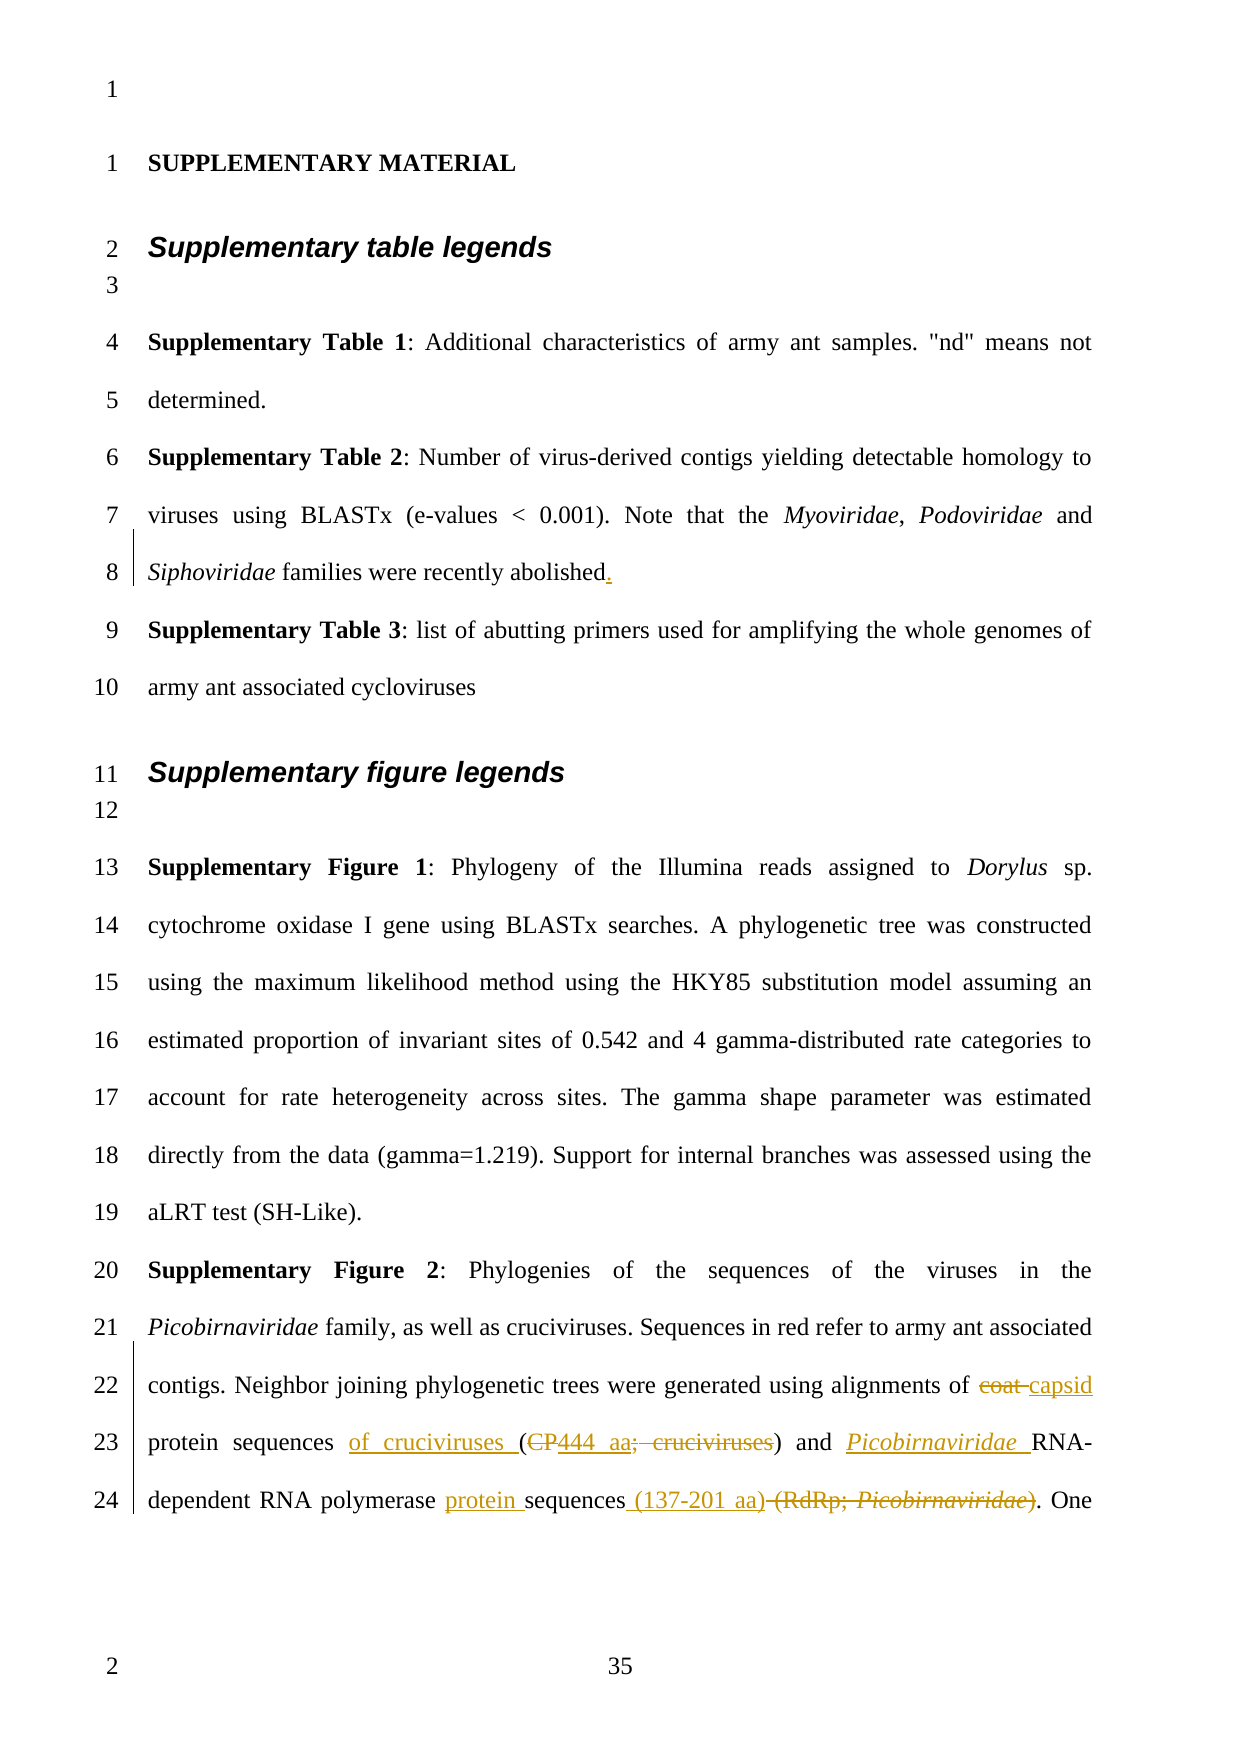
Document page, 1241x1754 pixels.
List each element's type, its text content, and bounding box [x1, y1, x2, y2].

text Supplementary Table 1: Additional characteristics of army ant samples. "nd" means not determined. [148, 327, 1092, 414]
text Supplementary Table 3: list of abutting primers used for amplifying the whole genomes of army ant associated cycloviruses [148, 615, 1092, 701]
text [148, 1255, 1092, 1513]
text Supplementary Figure 1: Phylogeny of the Illumina reads assigned to Dorylus sp. cytochrome oxidase I gene using BLASTx searches. A phylogenetic tree was constructed using the maximum likelihood method using the HKY85 substitution model assuming an estimated proportion of invariant sites of 0.542 and 4 gamma-distributed rate categories to account for rate heterogeneity across sites. The gamma shape parameter was estimated directly from the data (gamma=1.219). Support for internal branches was assessed using the aLRT test (SH-Like). [148, 852, 1092, 1226]
subtitle Supplementary table legends [148, 230, 1092, 264]
text SUPPLEMENTARY MATERIAL [148, 148, 1092, 176]
subtitle Supplementary figure legends [148, 755, 1092, 788]
text Supplementary Table 2: Number of virus-derived contigs yielding detectable homology to viruses using BLASTx (e-values < 0.001). Note that the Myoviridae, Podoviridae and Siphoviridae families were recently abolished [148, 442, 1092, 586]
